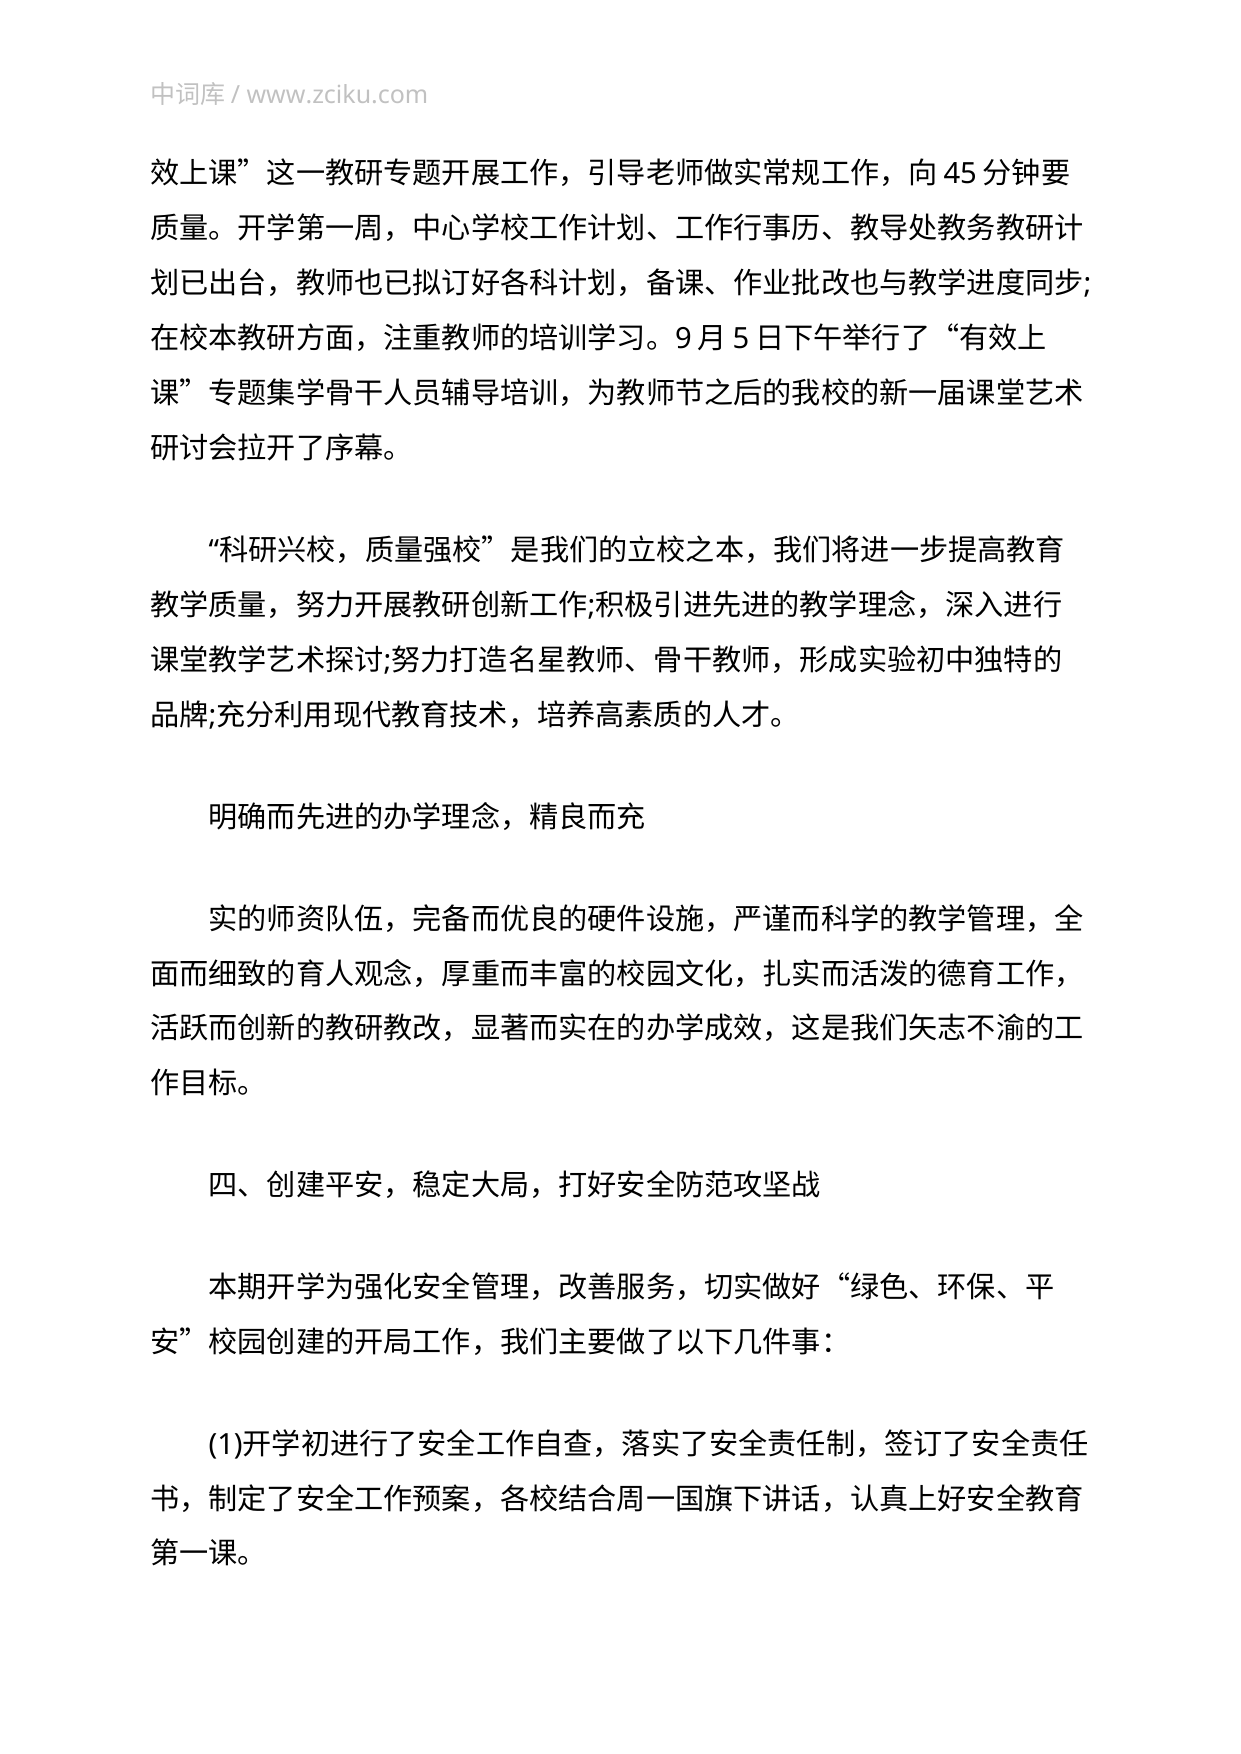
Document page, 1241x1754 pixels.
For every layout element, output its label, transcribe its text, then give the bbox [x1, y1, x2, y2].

text 明确而先进的办学理念，精良而充 [150, 793, 1090, 836]
text “科研兴校，质量强校”是我们的立校之本，我们将进一步提高教育教学质量，努力开展教研创新工作;积极引进先进的教学理念，深入进行课堂教学艺术探讨;努力打造名星教师、骨干教师，形成实验初中独特的品牌;充分利用现代教育技术，培养高素质的人才。 [150, 527, 1090, 734]
text 四、创建平安，稳定大局，打好安全防范攻坚战 [150, 1162, 1090, 1204]
text 实的师资队伍，完备而优良的硬件设施，严谨而科学的教学管理，全面而细致的育人观念，厚重而丰富的校园文化，扎实而活泼的德育工作，活跃而创新的教研教改，显著而实在的办学成效，这是我们矢志不渝的工作目标。 [150, 895, 1090, 1102]
text 本期开学为强化安全管理，改善服务，切实做好“绿色、环保、平安”校园创建的开局工作，我们主要做了以下几件事： [150, 1263, 1090, 1361]
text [150, 150, 1090, 467]
text (1)开学初进行了安全工作自查，落实了安全责任制，签订了安全责任书，制定了安全工作预案，各校结合周一国旗下讲话，认真上好安全教育第一课。 [150, 1420, 1090, 1572]
